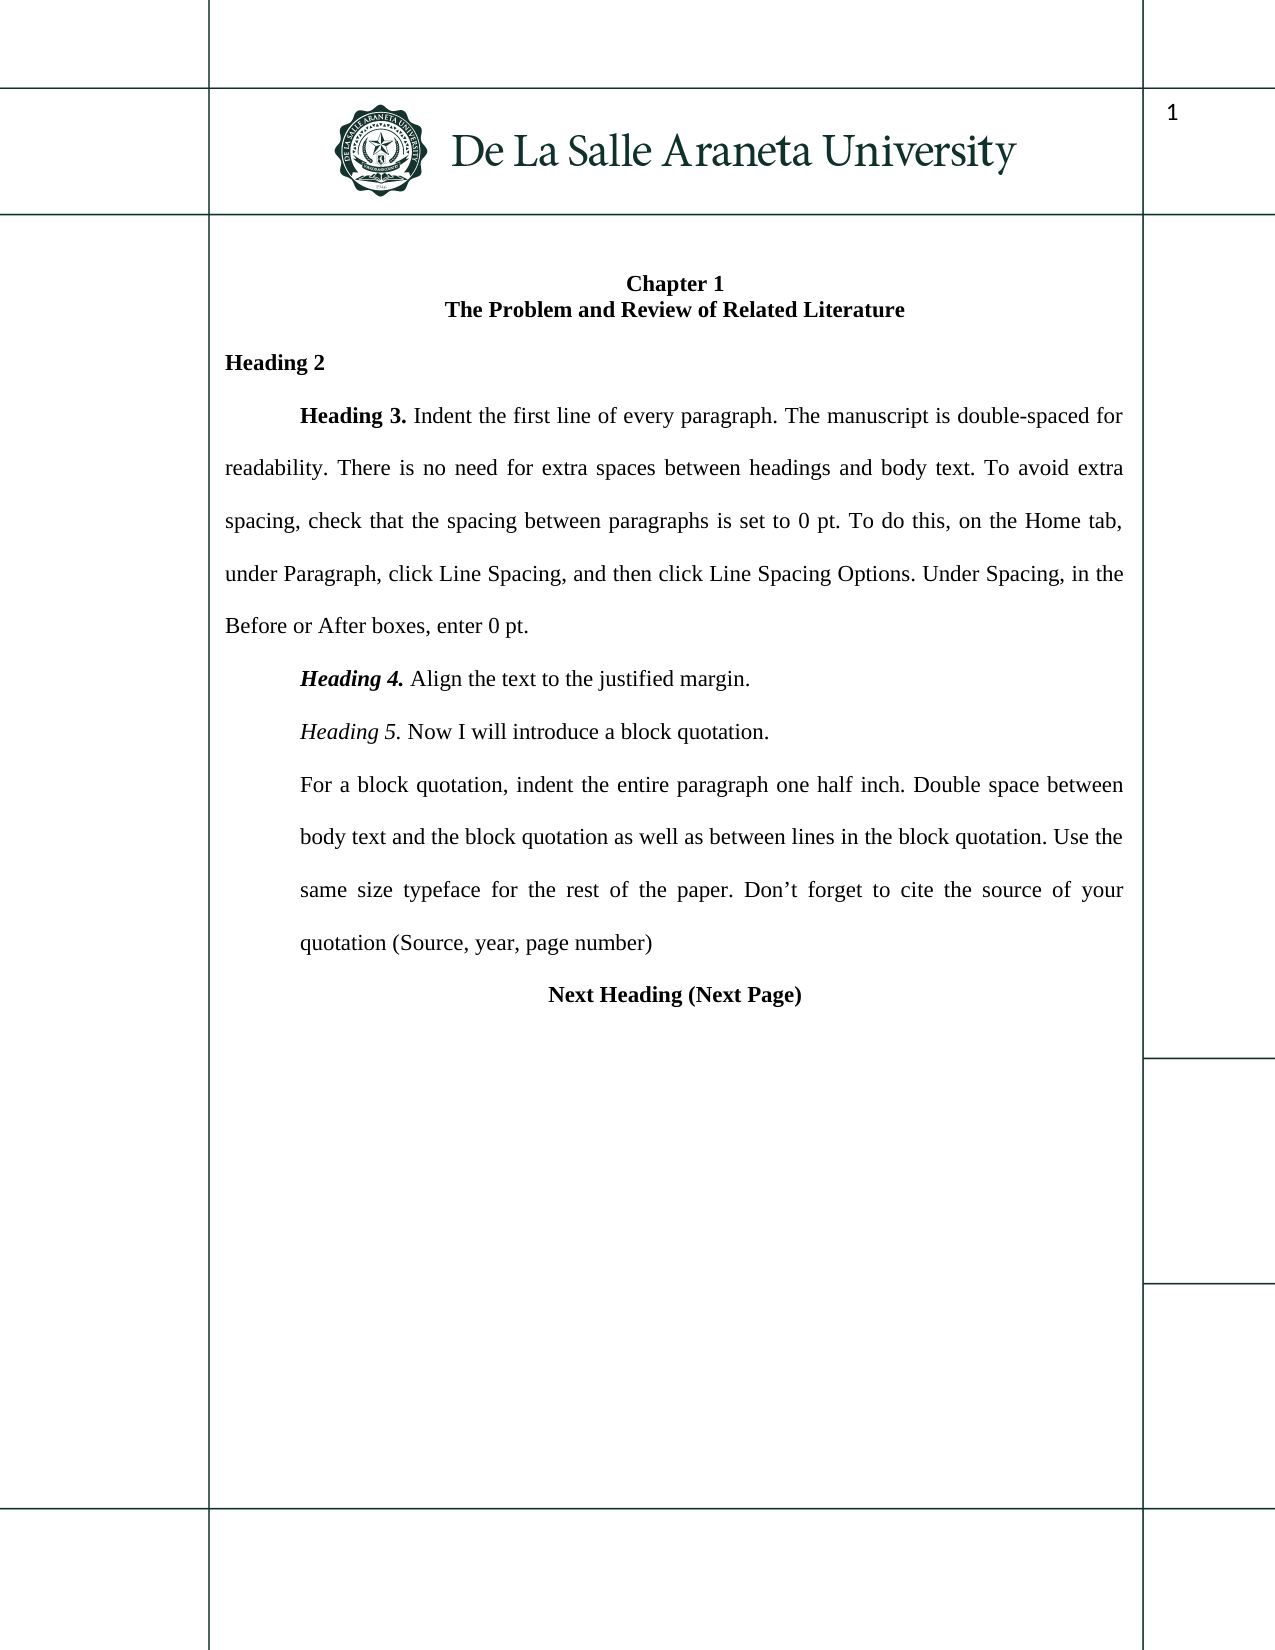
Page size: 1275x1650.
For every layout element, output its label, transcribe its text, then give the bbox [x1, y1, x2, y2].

text Chapter 1 [225, 270, 1125, 296]
picture [0, 0, 1275, 1650]
text Heading 3. Indent the first line of every paragraph. The manuscript is double-spaced for readability. There is no need for extra spaces between headings and body text. To avoid extra spacing, check that the spacing between paragraphs is set to 0 pt. To do this, on the Home tab, under Paragraph, click Line Spacing, and then click Line Spacing Options. Under Spacing, in the Before or After boxes, enter 0 pt. [225, 402, 1125, 639]
text Heading 4. Align the text to the justified margin. [225, 665, 1125, 692]
text The Problem and Review of Related Literature [225, 296, 1125, 323]
text Next Heading (Next Page) [225, 982, 1125, 1008]
text Heading 2 [225, 349, 1125, 375]
text For a block quotation, indent the entire paragraph one half inch. Double space between body text and the block quotation as well as between lines in the block quotation. Use the same size typeface for the rest of the paper. Don’t forget to cite the source of your quotation (Source, year, page number) [300, 771, 1125, 955]
text Heading 5. Now I will introduce a block quotation. [225, 718, 1125, 744]
